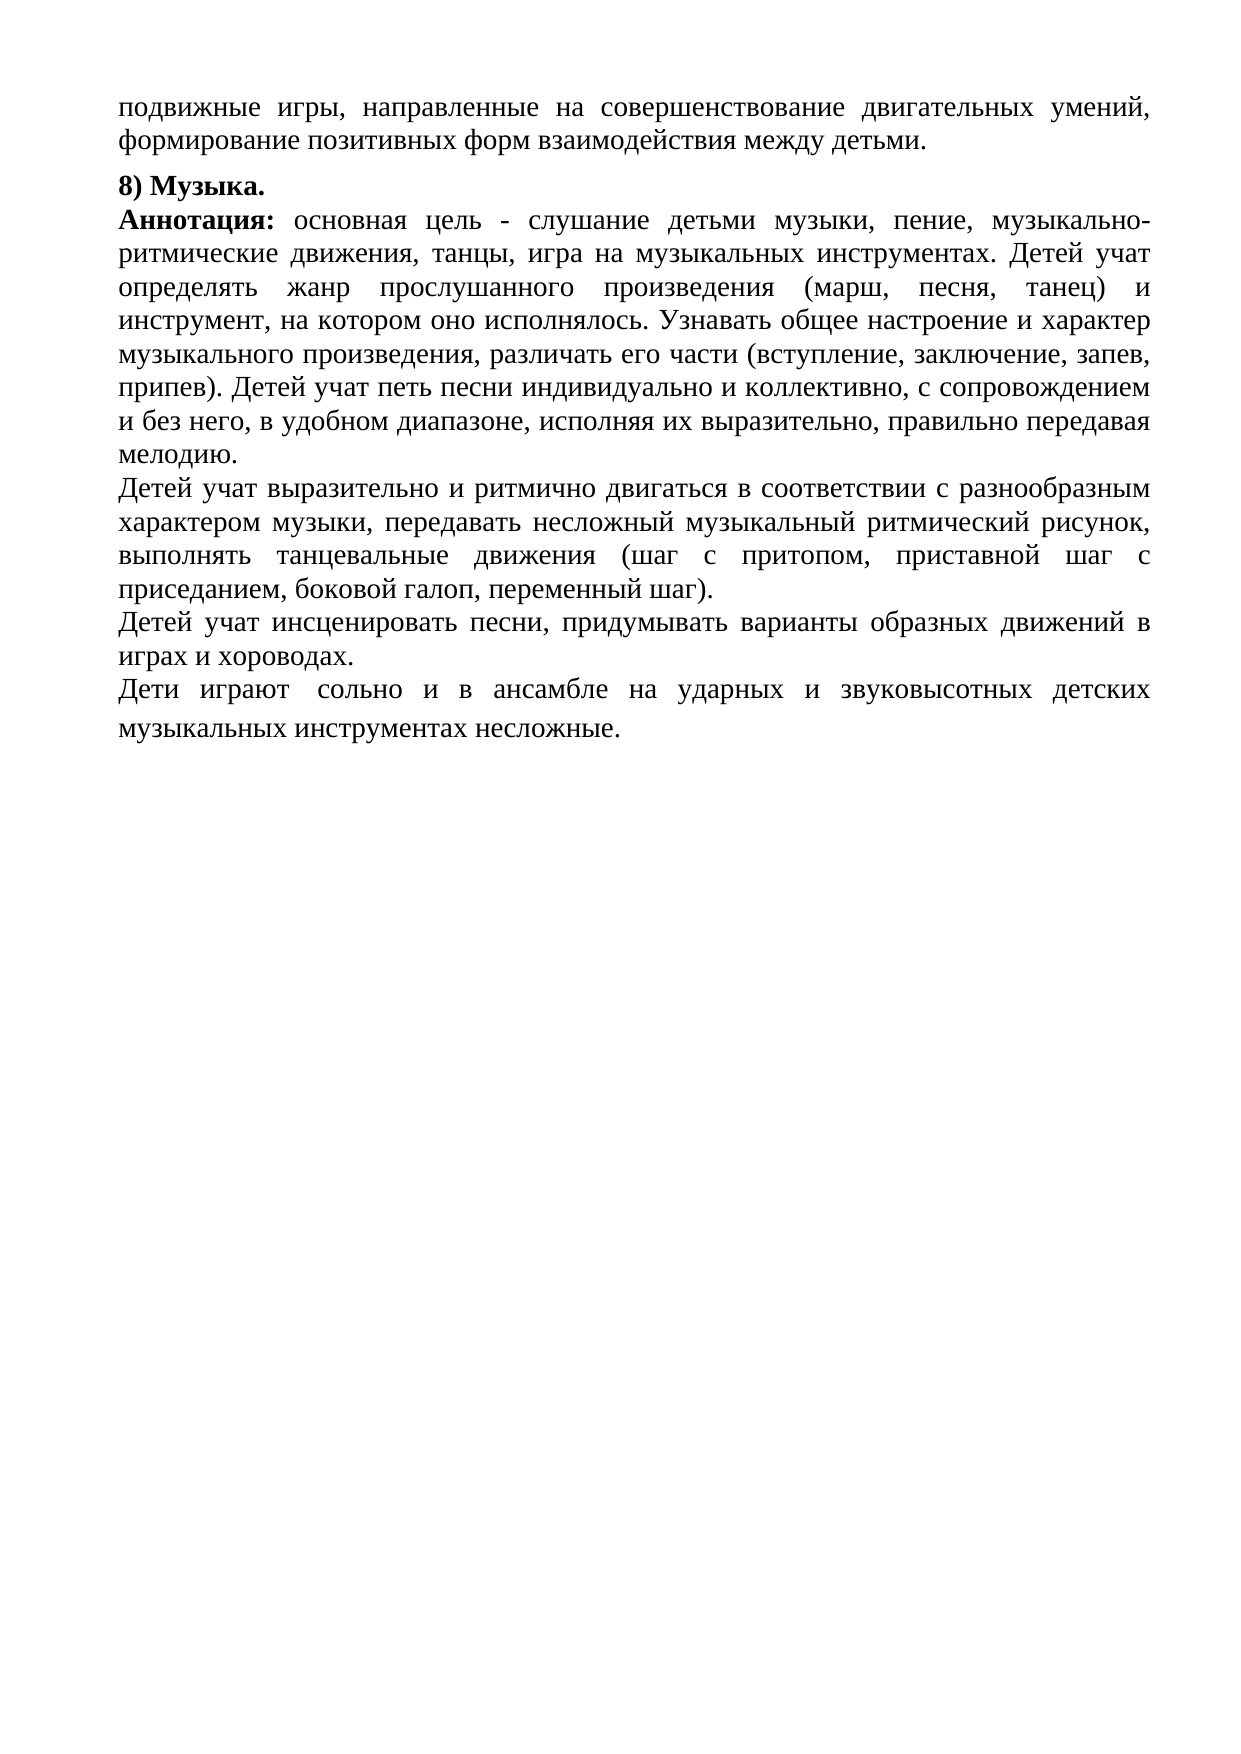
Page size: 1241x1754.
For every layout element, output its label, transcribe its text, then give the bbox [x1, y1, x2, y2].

text Дети играют сольно и в ансамбле на ударных и звуковысотных детских музыкальных инструментах несложные. [118, 671, 1152, 743]
text Детей учат инсценировать песни, придумывать варианты образных движений в играх и хороводах. [118, 604, 1152, 671]
text 8) Музыка. [118, 168, 1152, 202]
text Аннотация: основная цель - слушание детьми музыки, пение, музыкально-ритмические движения, танцы, игра на музыкальных инструментах. Детей учат определять жанр прослушанного произведения (марш, песня, танец) и инструмент, на котором оно исполнялось. Узнавать общее настроение и характер музыкального произведения, различать его части (вступление, заключение, запев, припев). Детей учат петь песни индивидуально и коллективно, с сопровождением и без него, в удобном диапазоне, исполняя их выразительно, правильно передавая мелодию. [118, 202, 1152, 470]
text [118, 89, 1152, 156]
text Детей учат выразительно и ритмично двигаться в соответствии с разнообразным характером музыки, передавать несложный музыкальный ритмический рисунок, выполнять танцевальные движения (шаг с притопом, приставной шаг с приседанием, боковой галоп, переменный шаг). [118, 470, 1152, 604]
